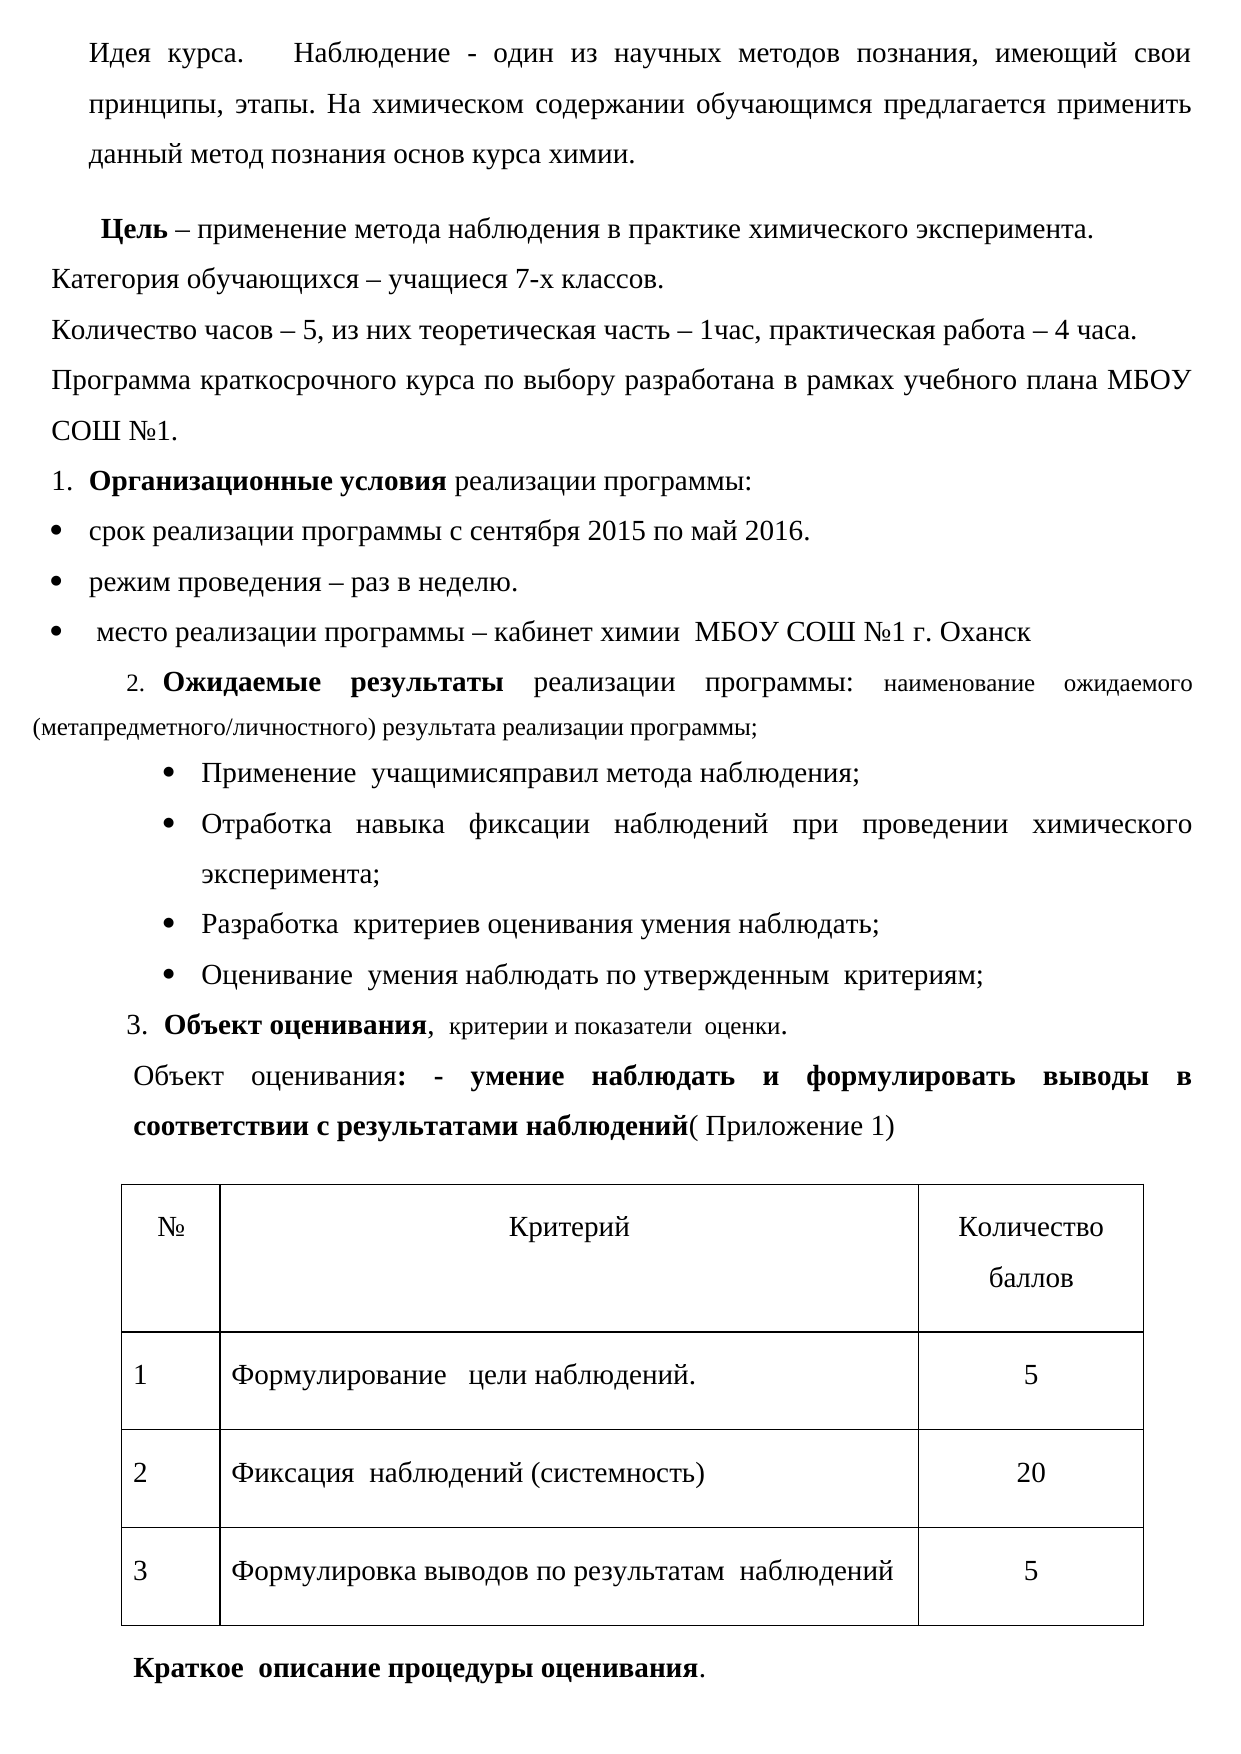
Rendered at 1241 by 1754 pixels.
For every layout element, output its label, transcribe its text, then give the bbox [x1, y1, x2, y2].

table_header № [122, 1185, 219, 1331]
list Разработка критериев оценивания умения наблюдать; [164, 907, 1193, 940]
table_header Критерий [221, 1185, 918, 1331]
list Объект оценивания: - умение наблюдать и формулировать выводы в соответствии с результатами наблюдений( Приложение 1) [133, 1058, 1193, 1142]
list место реализации программы – кабинет химии МБОУ СОШ №1 г. Оханск [0, 614, 1193, 648]
table_cell 1 [122, 1333, 219, 1429]
table_cell Формулировка выводов по результатам наблюдений [221, 1528, 918, 1624]
list Программа краткосрочного курса по выбору разработана в рамках учебного плана МБОУ СОШ №1. [51, 362, 1193, 446]
list Ожидаемые результаты реализации программы: наименование ожидаемого (метапредметного/личностного) результата реализации программы; [32, 664, 1193, 741]
list Отработка навыка фиксации наблюдений при проведении химического эксперимента; [164, 806, 1193, 890]
table_cell Фиксация наблюдений (системность) [221, 1430, 918, 1527]
table_cell 2 [122, 1430, 219, 1527]
table_cell 20 [919, 1430, 1143, 1527]
list Оценивание умения наблюдать по утвержденным критериям; [164, 957, 1193, 991]
list Объект оценивания, критерии и показатели оценки. [126, 1007, 1193, 1041]
table_cell Формулирование цели наблюдений. [221, 1333, 918, 1429]
text Идея курса. Наблюдение - один из научных методов познания, имеющий свои принципы, этапы. На химическом содержании обучающимся предлагается применить данный метод познания основ курса химии. [89, 35, 1193, 169]
list срок реализации программы с сентября 2015 по май 2016. [0, 513, 1193, 547]
list Категория обучающихся – учащиеся 7-х классов. [51, 262, 1193, 295]
list Краткое описание процедуры оценивания. [133, 1651, 1193, 1684]
list Цель – применение метода наблюдения в практике химического эксперимента. [101, 211, 1193, 245]
list режим проведения – раз в неделю. [0, 564, 1193, 597]
table_header Количество баллов [919, 1185, 1143, 1331]
table_cell 5 [919, 1333, 1143, 1429]
list Применение учащимисяправил метода наблюдения; [164, 756, 1193, 789]
list Организационные условия реализации программы: [0, 463, 1193, 496]
table_cell 3 [122, 1528, 219, 1624]
list Количество часов – 5, из них теоретическая часть – 1час, практическая работа – 4 часа. [51, 312, 1193, 346]
table_cell 5 [919, 1528, 1143, 1624]
